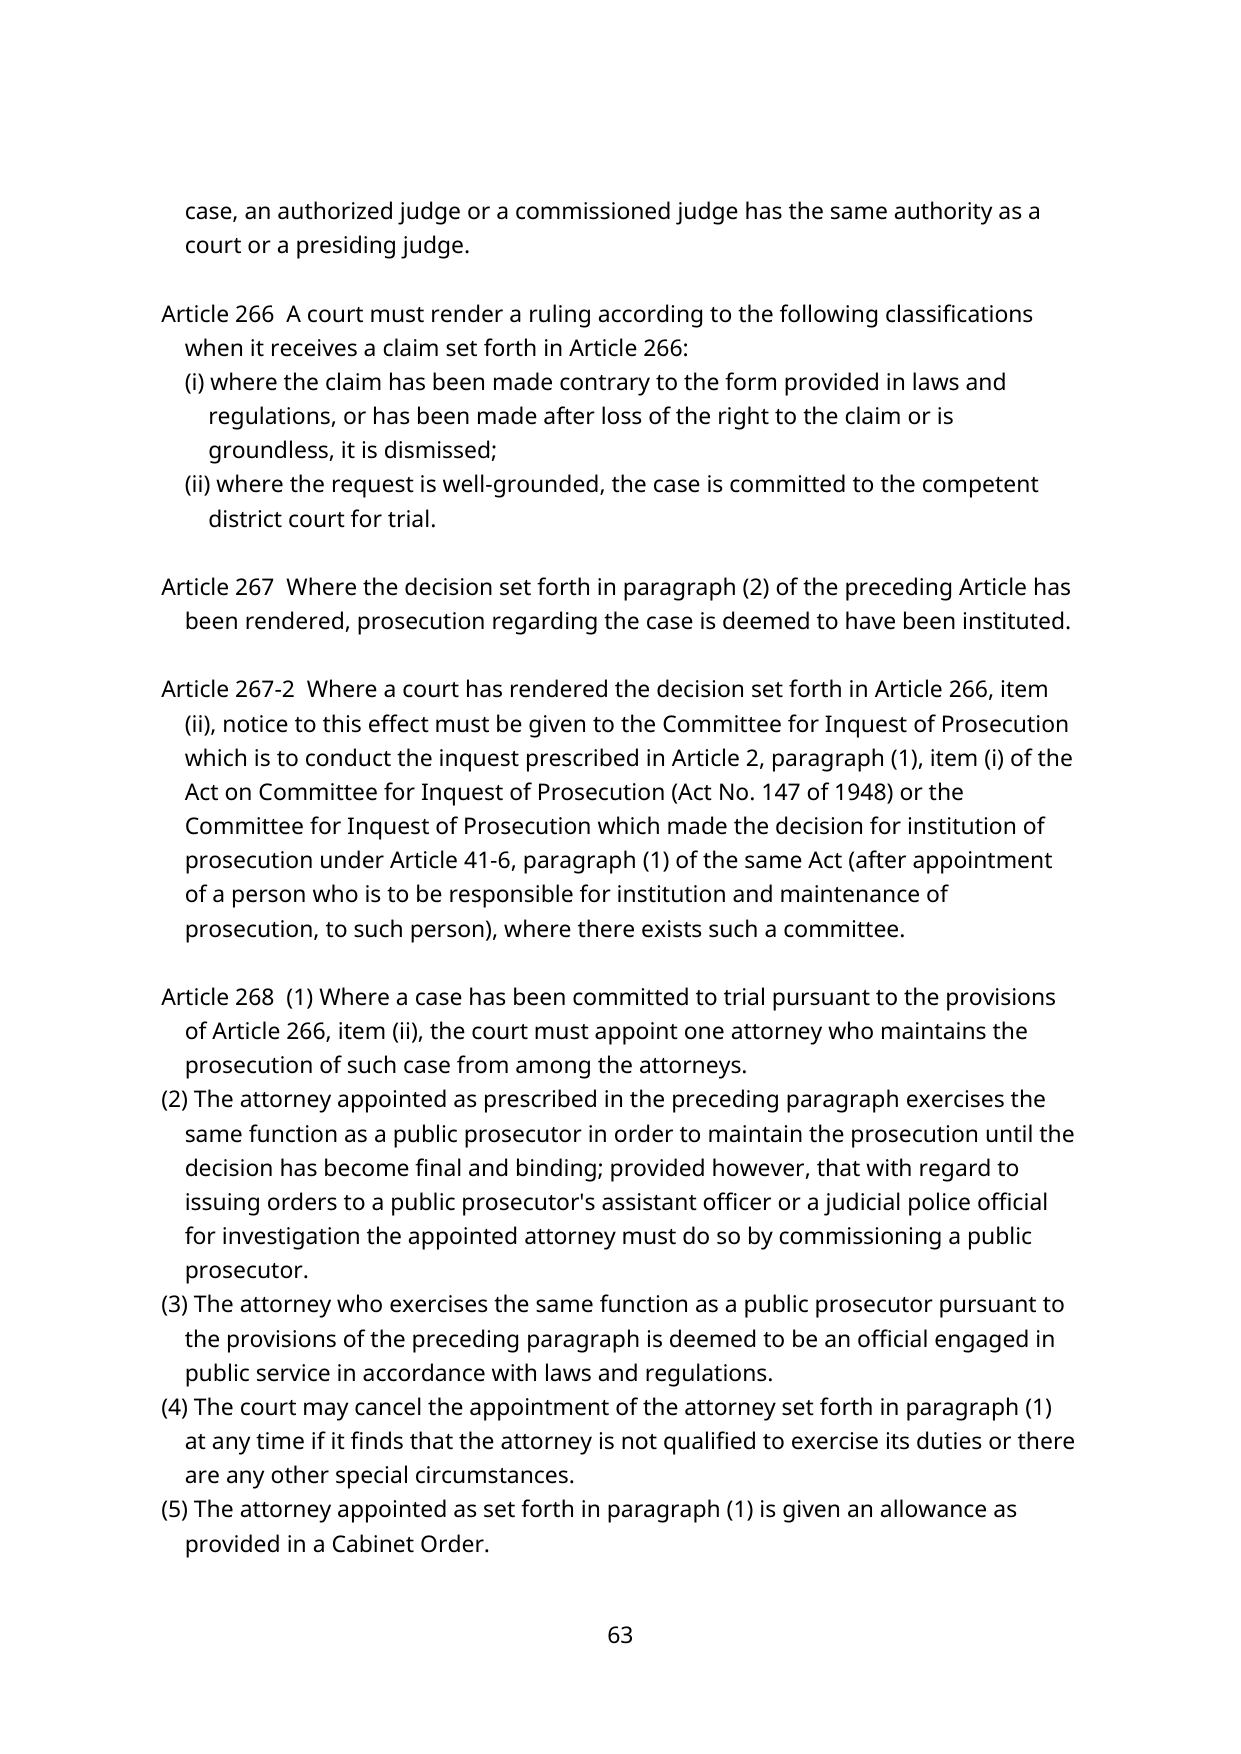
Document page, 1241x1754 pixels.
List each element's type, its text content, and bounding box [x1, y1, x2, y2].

text (ii) where the request is well-grounded, the case is committed to the competent district court for trial. [184, 467, 1079, 535]
text (i) where the claim has been made contrary to the form provided in laws and regulations, or has been made after loss of the right to the claim or is groundless, it is dismissed; [184, 364, 1079, 467]
text (4) The court may cancel the appointment of the attorney set forth in paragraph (1) at any time if it finds that the attorney is not qualified to exercise its duties or there are any other special circumstances. [161, 1389, 1079, 1492]
text (5) The attorney appointed as set forth in paragraph (1) is given an allowance as provided in a Cabinet Order. [161, 1492, 1079, 1560]
text Article 267 Where the decision set forth in paragraph (2) of the preceding Article has been rendered, prosecution regarding the case is deemed to have been instituted. [161, 569, 1079, 638]
text Article 267-2 Where a court has rendered the decision set forth in Article 266, item (ii), notice to this effect must be given to the Committee for Inquest of Prosecution which is to conduct the inquest prescribed in Article 2, paragraph (1), item (i) of the Act on Committee for Inquest of Prosecution (Act No. 147 of 1948) or the Committee for Inquest of Prosecution which made the decision for institution of prosecution under Article 41-6, paragraph (1) of the same Act (after appointment of a person who is to be responsible for institution and maintenance of prosecution, to such person), where there exists such a committee. [161, 672, 1079, 945]
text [161, 194, 1079, 262]
text (2) The attorney appointed as prescribed in the preceding paragraph exercises the same function as a public prosecutor in order to maintain the prosecution until the decision has become final and binding; provided however, that with regard to issuing orders to a public prosecutor's assistant officer or a judicial police official for investigation the appointed attorney must do so by commissioning a public prosecutor. [161, 1082, 1079, 1287]
text Article 268 (1) Where a case has been committed to trial pursuant to the provisions of Article 266, item (ii), the court must appoint one attorney who maintains the prosecution of such case from among the attorneys. [161, 979, 1079, 1082]
text Article 266 A court must render a ruling according to the following classifications when it receives a claim set forth in Article 266: [161, 296, 1079, 364]
text (3) The attorney who exercises the same function as a public prosecutor pursuant to the provisions of the preceding paragraph is deemed to be an official engaged in public service in accordance with laws and regulations. [161, 1287, 1079, 1389]
